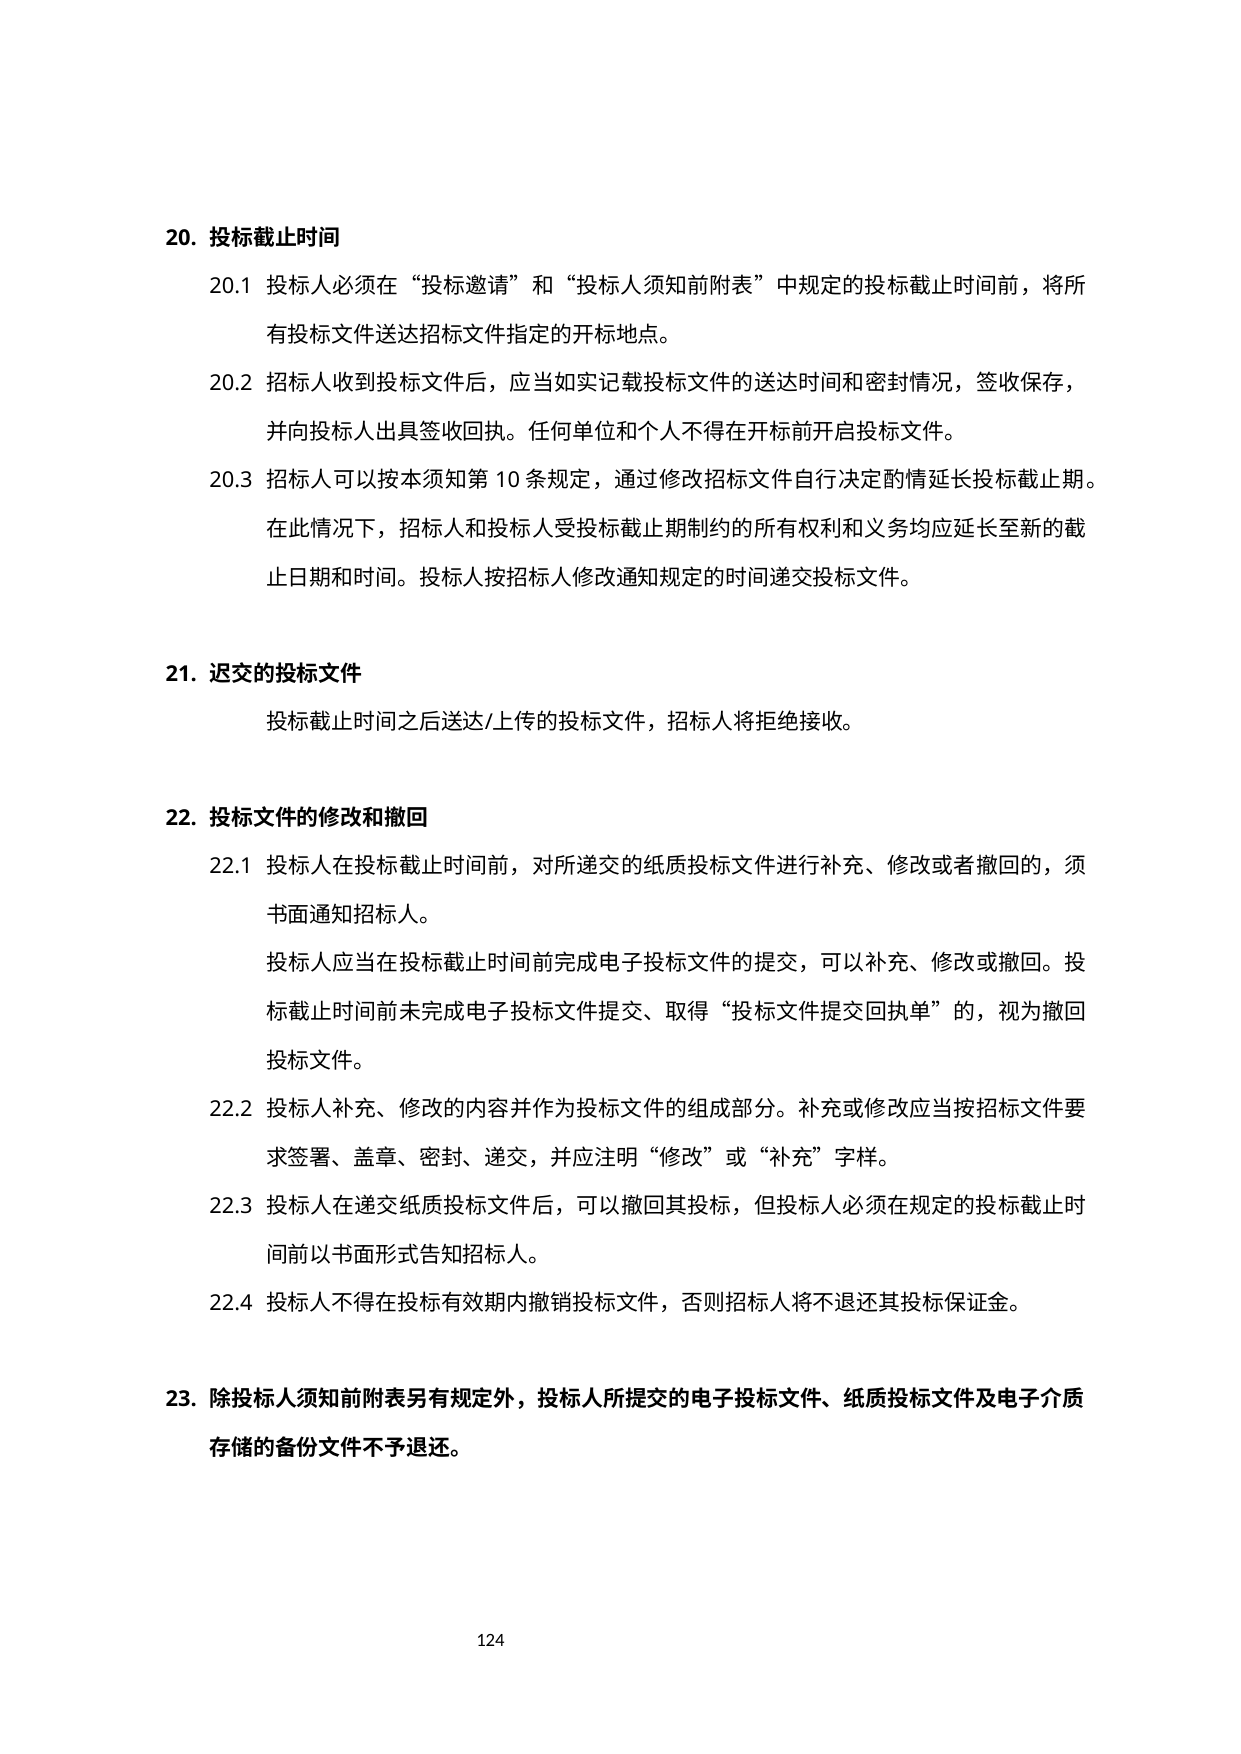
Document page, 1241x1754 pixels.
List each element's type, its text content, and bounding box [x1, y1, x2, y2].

list 迟交的投标文件 [165, 655, 1087, 688]
list 投标文件的修改和撤回 [165, 799, 1087, 832]
list 投标人在投标截止时间前，对所递交的纸质投标文件进行补充、修改或者撤回的，须书面通知招标人。 [209, 848, 1087, 929]
list 投标截止时间 [165, 219, 1087, 252]
text 投标截止时间之后送达/上传的投标文件，招标人将拒绝接收。 [266, 704, 1087, 736]
list 投标人不得在投标有效期内撤销投标文件，否则招标人将不退还其投标保证金。 [209, 1285, 1087, 1317]
list 投标人必须在“投标邀请”和“投标人须知前附表”中规定的投标截止时间前，将所有投标文件送达招标文件指定的开标地点。 [209, 268, 1087, 349]
list 投标人补充、修改的内容并作为投标文件的组成部分。补充或修改应当按招标文件要求签署、盖章、密封、递交，并应注明“修改”或“补充”字样。 [209, 1091, 1087, 1172]
list 除投标人须知前附表另有规定外，投标人所提交的电子投标文件、纸质投标文件及电子介质存储的备份文件不予退还。 [165, 1381, 1087, 1462]
text 投标人应当在投标截止时间前完成电子投标文件的提交，可以补充、修改或撤回。投标截止时间前未完成电子投标文件提交、取得“投标文件提交回执单”的，视为撤回投标文件。 [266, 945, 1087, 1075]
list 投标人在递交纸质投标文件后，可以撤回其投标，但投标人必须在规定的投标截止时间前以书面形式告知招标人。 [209, 1188, 1087, 1269]
list 招标人可以按本须知第10条规定，通过修改招标文件自行决定酌情延长投标截止期。在此情况下，招标人和投标人受投标截止期制约的所有权利和义务均应延长至新的截止日期和时间。投标人按招标人修改通知规定的时间递交投标文件。 [209, 462, 1087, 592]
list 招标人收到投标文件后，应当如实记载投标文件的送达时间和密封情况，签收保存，并向投标人出具签收回执。任何单位和个人不得在开标前开启投标文件。 [209, 365, 1087, 446]
